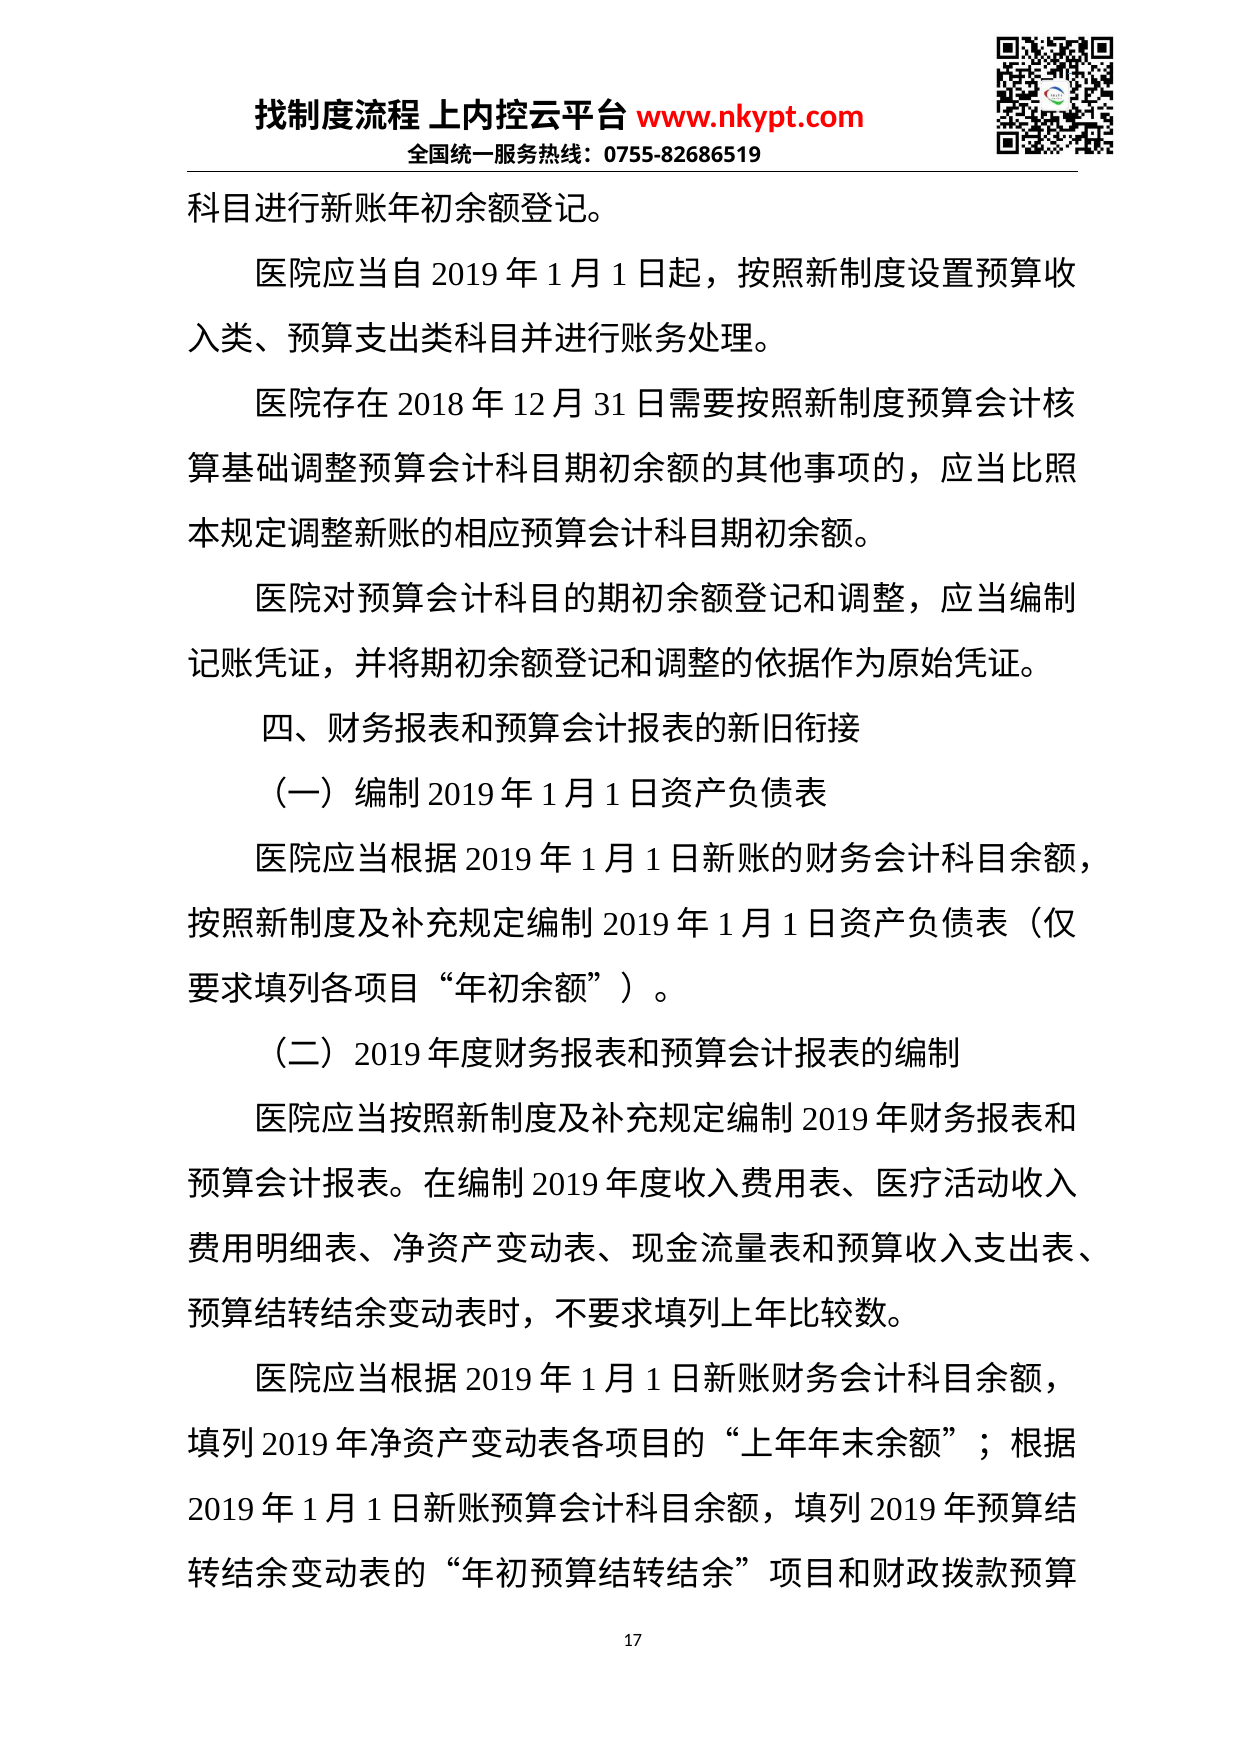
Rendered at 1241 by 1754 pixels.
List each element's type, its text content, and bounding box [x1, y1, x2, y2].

text 医院应当根据2019年1月1日新账财务会计科目余额，填列2019年净资产变动表各项目的“上年年末余额”；根据2019年1月1日新账预算会计科目余额，填列2019年预算结转结余变动表的“年初预算结转结余”项目和财政拨款预算收入支出表的“年初财政拨款结转结余”项目。 [187, 1343, 1078, 1603]
text （一）编制2019年1月1日资产负债表 [187, 758, 1078, 823]
text 医院应当自2019年1月1日起，按照新制度设置预算收入类、预算支出类科目并进行账务处理。 [187, 238, 1078, 368]
text 医院应当根据2019年1月1日新账的财务会计科目余额，按照新制度及补充规定编制2019年1月1日资产负债表（仅要求填列各项目“年初余额”）。 [187, 823, 1078, 1018]
text 医院对预算会计科目的期初余额登记和调整，应当编制记账凭证，并将期初余额登记和调整的依据作为原始凭证。 [187, 563, 1078, 693]
text 由于预算收入类、预算支出类会计科目年初无余额，在新旧制度转换时，医院无需对预算收入类、预算支出类会计科目进行新账年初余额登记。 [187, 173, 1078, 238]
picture [987, 27, 1122, 163]
text 医院存在2018年12月31日需要按照新制度预算会计核算基础调整预算会计科目期初余额的其他事项的，应当比照本规定调整新账的相应预算会计科目期初余额。 [187, 368, 1078, 563]
text 四、财务报表和预算会计报表的新旧衔接 [187, 693, 1078, 758]
text 医院应当按照新制度及补充规定编制2019年财务报表和预算会计报表。在编制2019年度收入费用表、医疗活动收入费用明细表、净资产变动表、现金流量表和预算收入支出表、预算结转结余变动表时，不要求填列上年比较数。 [187, 1083, 1078, 1343]
text （二）2019年度财务报表和预算会计报表的编制 [187, 1018, 1078, 1083]
